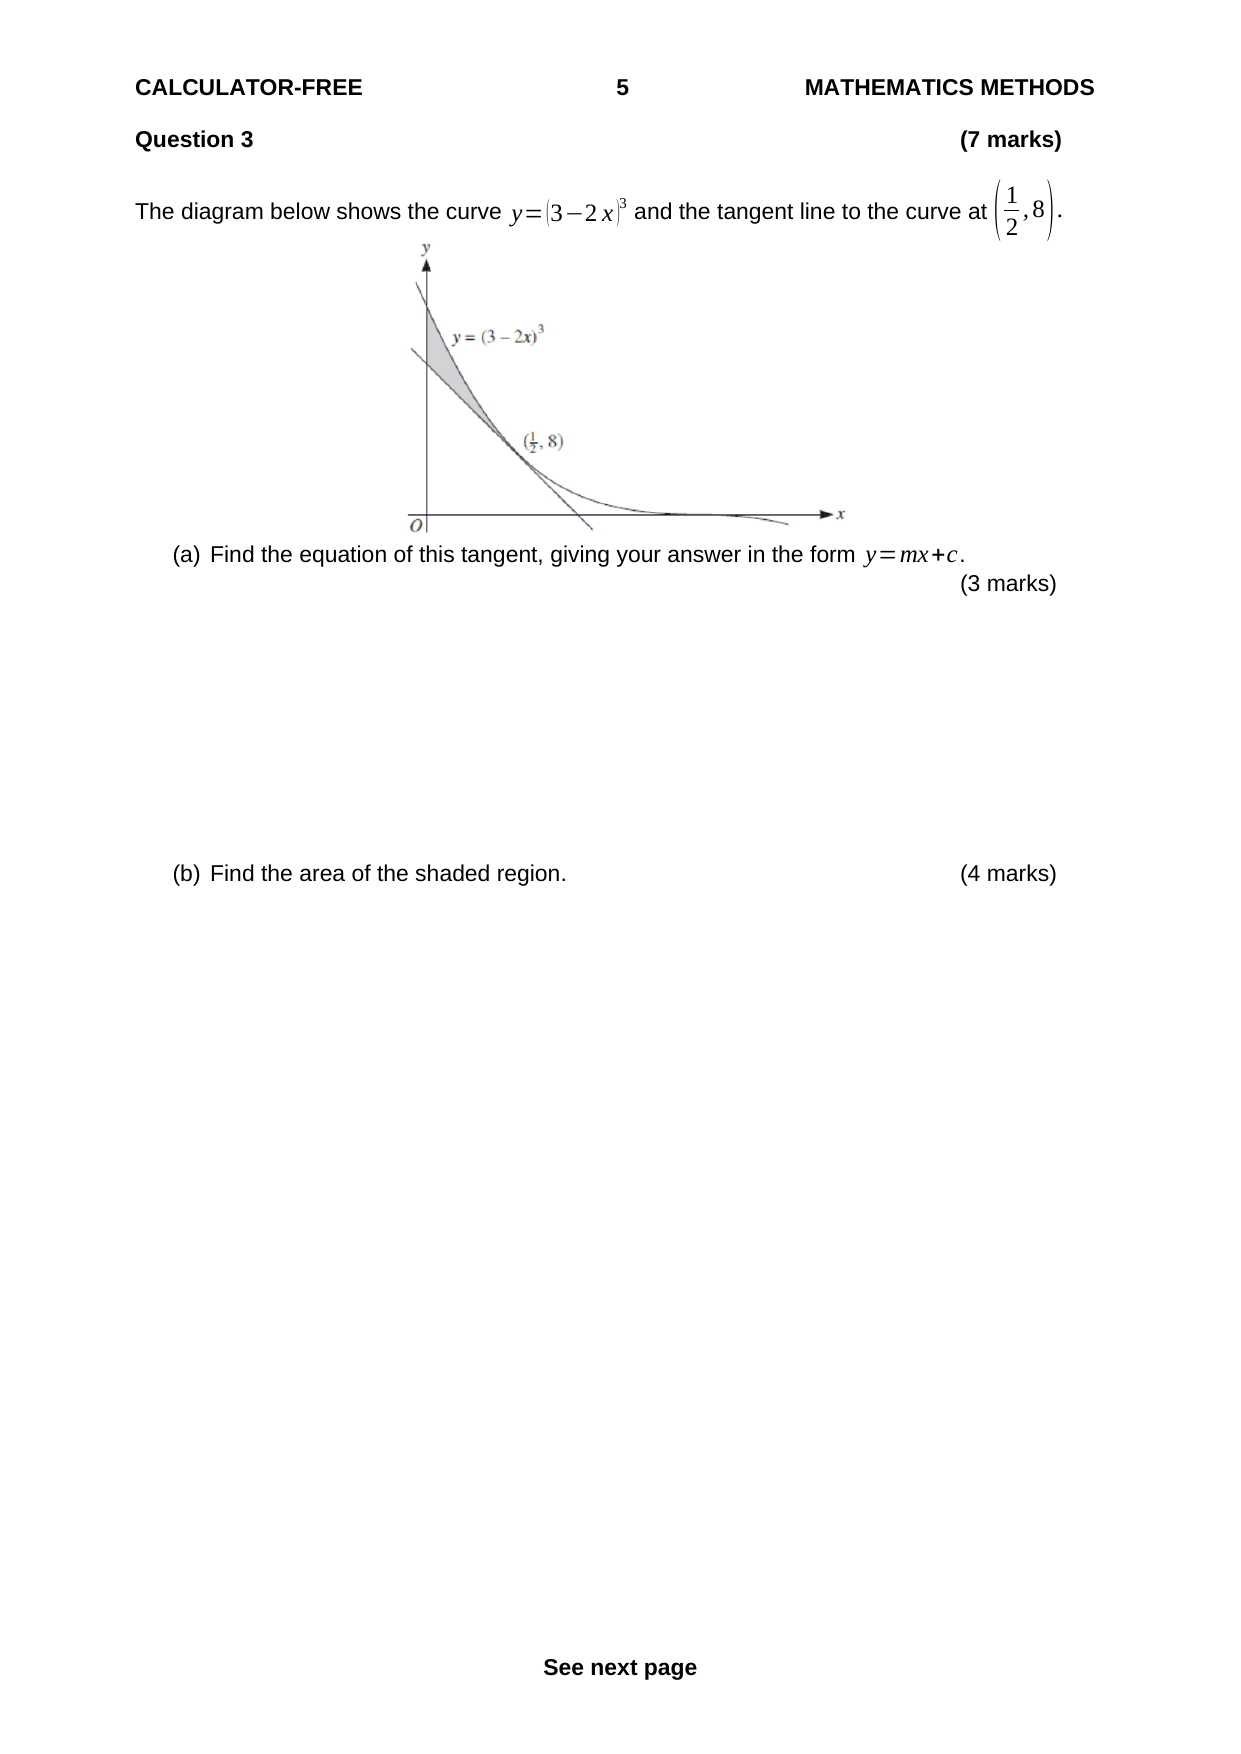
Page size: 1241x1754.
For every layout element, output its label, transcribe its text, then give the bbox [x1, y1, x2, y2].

list Find the area of the shaded region. (4 marks) [172, 860, 1105, 887]
text Question 3 (7 marks) [135, 126, 1105, 153]
text The diagram below shows the curve and the tangent line to the curve at [135, 179, 1105, 244]
picture [384, 243, 857, 541]
list (3 marks) [885, 570, 1105, 597]
list Find the equation of this tangent, giving your answer in the form . [172, 541, 1105, 568]
